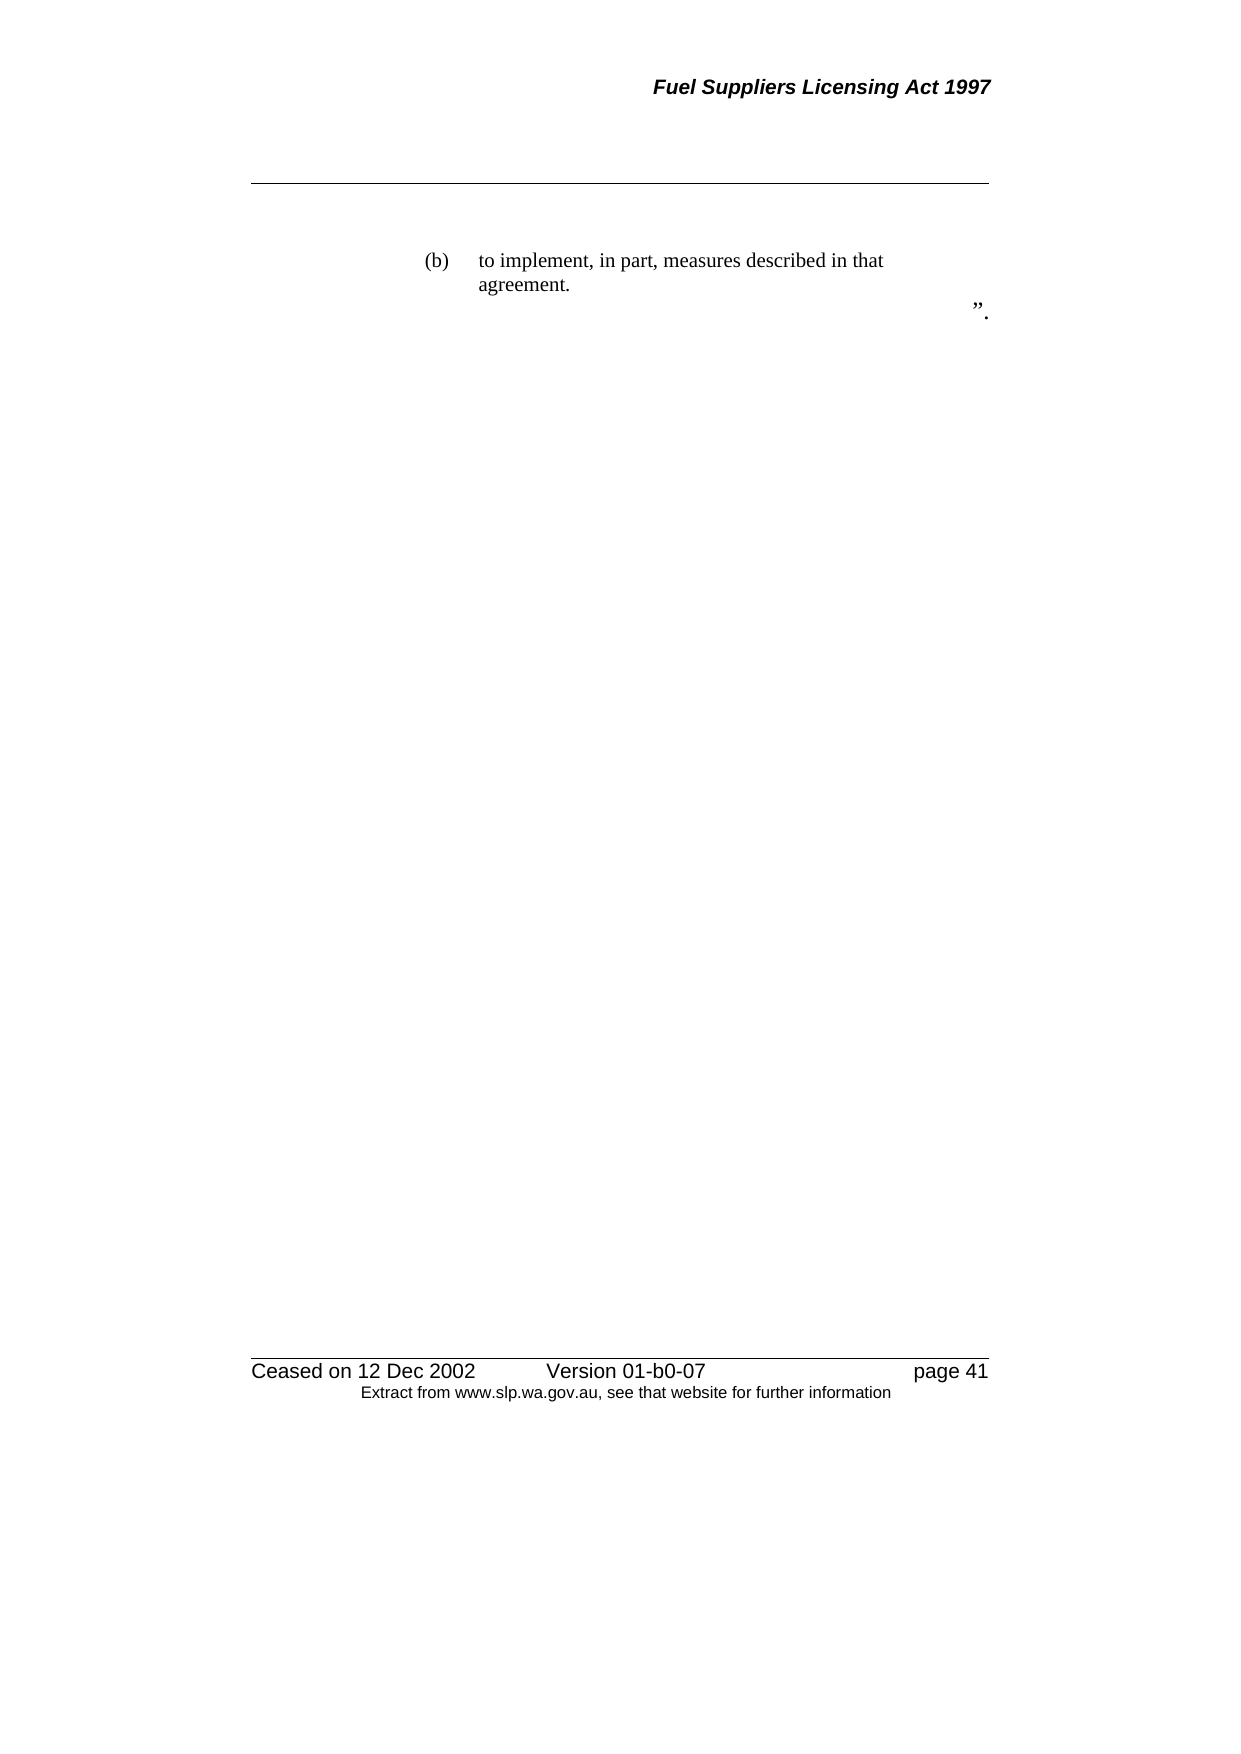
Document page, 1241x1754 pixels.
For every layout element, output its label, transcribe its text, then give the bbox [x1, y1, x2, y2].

text (b) to implement, in part, measures described in that agreement. [390, 248, 960, 296]
text ”. [251, 296, 989, 325]
